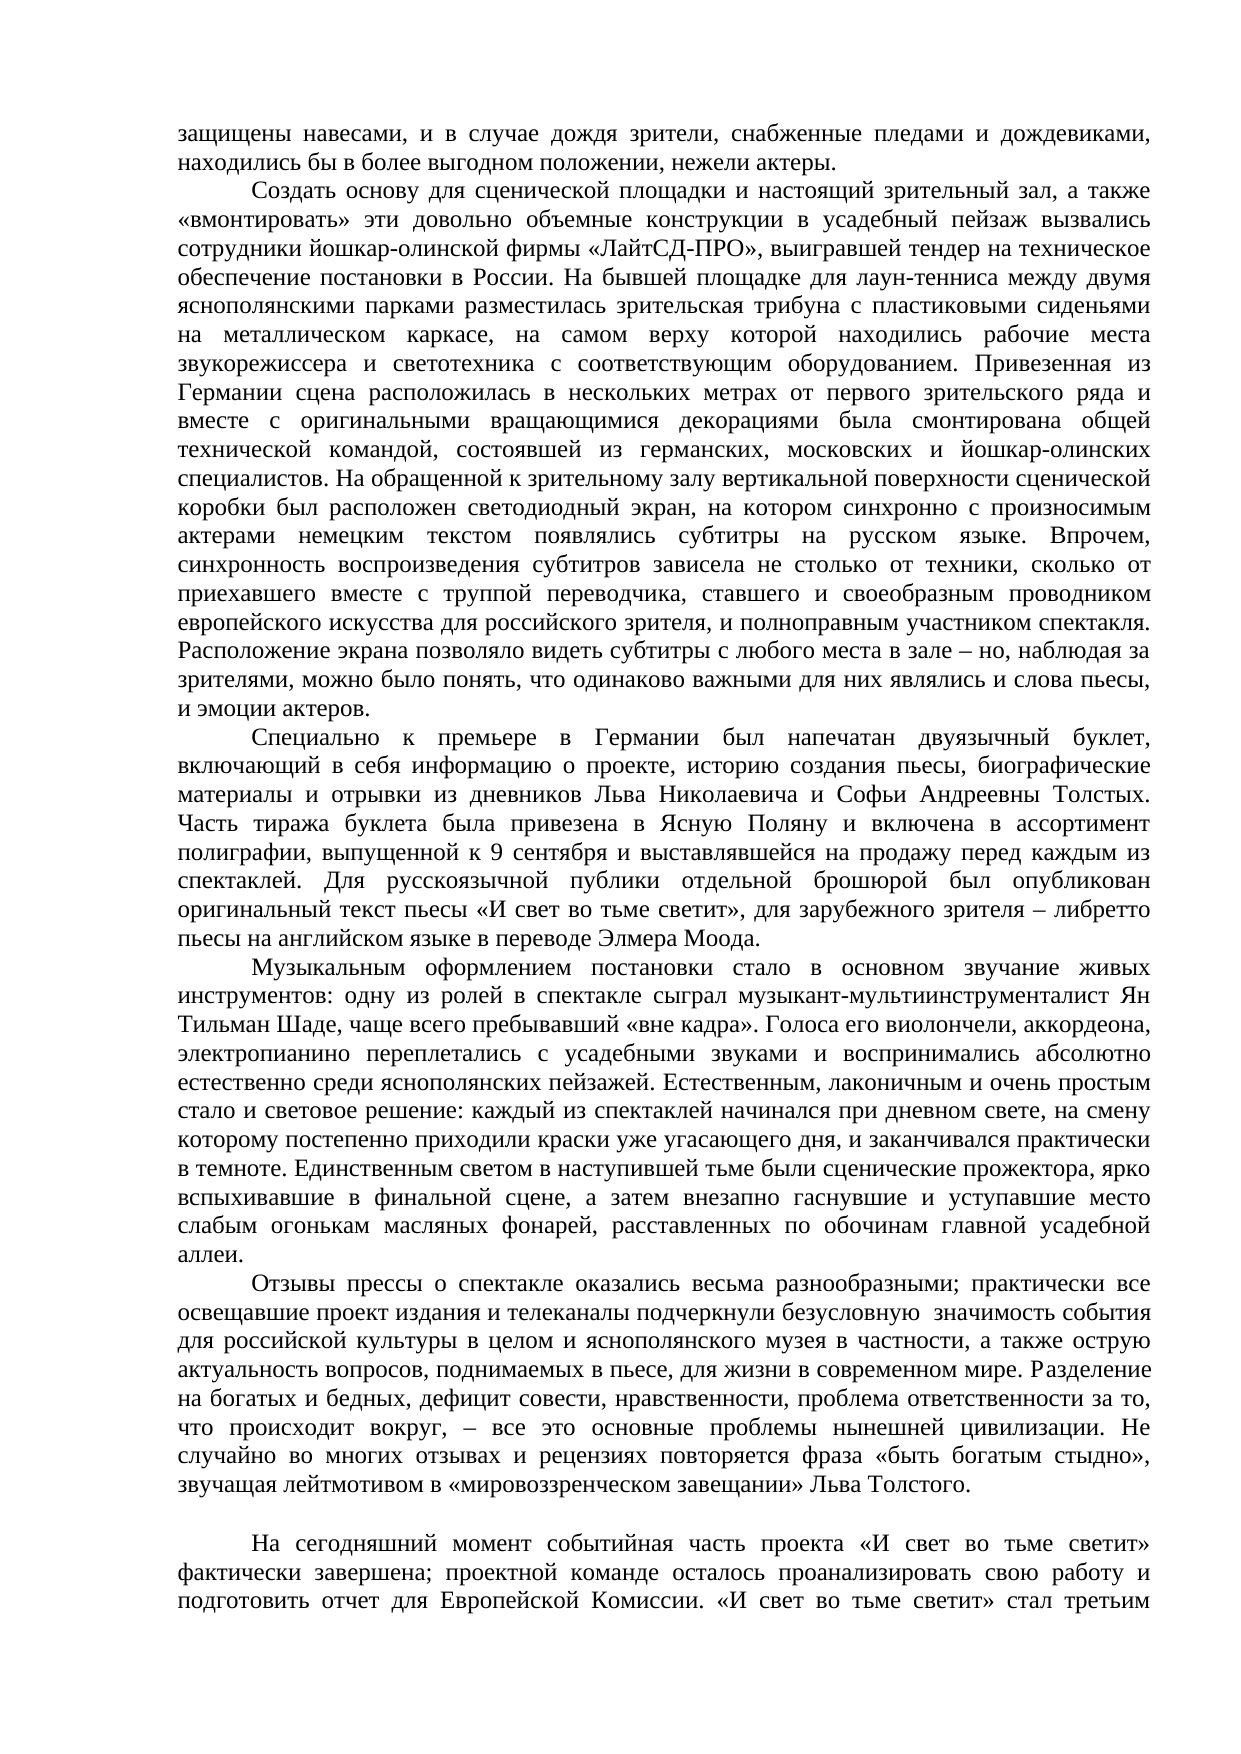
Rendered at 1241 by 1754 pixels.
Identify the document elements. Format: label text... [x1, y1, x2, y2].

text Музыкальным оформлением постановки стало в основном звучание живых инструментов: одну из ролей в спектакле сыграл музыкант-мультиинструменталист Ян Тильман Шаде, чаще всего пребывавший «вне кадра». Голоса его виолончели, аккордеона, электропианино переплетались с усадебными звуками и воспринимались абсолютно естественно среди яснополянских пейзажей. Естественным, лаконичным и очень простым стало и световое решение: каждый из спектаклей начинался при дневном свете, на смену которому постепенно приходили краски уже угасающего дня, и заканчивался практически в темноте. Единственным светом в наступившей тьме были сценические прожектора, ярко вспыхивавшие в финальной сцене, а затем внезапно гаснувшие и уступавшие место слабым огонькам масляных фонарей, расставленных по обочинам главной усадебной аллеи. [177, 952, 1152, 1268]
text Специально к премьере в Германии был напечатан двуязычный буклет, включающий в себя информацию о проекте, историю создания пьесы, биографические материалы и отрывки из дневников Льва Николаевича и Софьи Андреевны Толстых. Часть тиража буклета была привезена в Ясную Поляну и включена в ассортимент полиграфии, выпущенной к 9 сентября и выставлявшейся на продажу перед каждым из спектаклей. Для русскоязычной публики отдельной брошюрой был опубликован оригинальный текст пьесы «И свет во тьме светит», для зарубежного зрителя – либретто пьесы на английском языке в переводе Элмера Моода. [177, 722, 1152, 952]
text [177, 1528, 1152, 1614]
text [177, 118, 1152, 176]
text Создать основу для сценической площадки и настоящий зрительный зал, а также «вмонтировать» эти довольно объемные конструкции в усадебный пейзаж вызвались сотрудники йошкар-олинской фирмы «ЛайтСД-ПРО», выигравшей тендер на техническое обеспечение постановки в России. На бывшей площадке для лаун-тенниса между двумя яснополянскими парками разместилась зрительская трибуна с пластиковыми сиденьями на металлическом каркасе, на самом верху которой находились рабочие места звукорежиссера и светотехника с соответствующим оборудованием. Привезенная из Германии сцена расположилась в нескольких метрах от первого зрительского ряда и вместе с оригинальными вращающимися декорациями была смонтирована общей технической командой, состоявшей из германских, московских и йошкар-олинских специалистов. На обращенной к зрительному залу вертикальной поверхности сценической коробки был расположен светодиодный экран, на котором синхронно с произносимым актерами немецким текстом появлялись субтитры на русском языке. Впрочем, синхронность воспроизведения субтитров зависела не столько от техники, сколько от приехавшего вместе с труппой переводчика, ставшего и своеобразным проводником европейского искусства для российского зрителя, и полноправным участником спектакля. Расположение экрана позволяло видеть субтитры с любого места в зале – но, наблюдая за зрителями, можно было понять, что одинаково важными для них являлись и слова пьесы, и эмоции актеров. [177, 176, 1152, 722]
text Отзывы прессы о спектакле оказались весьма разнообразными; практически все освещавшие проект издания и телеканалы подчеркнули безусловную значимость события для российской культуры в целом и яснополянского музея в частности, а также острую актуальность вопросов, поднимаемых в пьесе, для жизни в современном мире. Разделение на богатых и бедных, дефицит совести, нравственности, проблема ответственности за то, что происходит вокруг, – все это основные проблемы нынешней цивилизации. Не случайно во многих отзывах и рецензиях повторяется фраза «быть богатым стыдно», звучащая лейтмотивом в «мировоззренческом завещании» Льва Толстого. [177, 1268, 1152, 1498]
